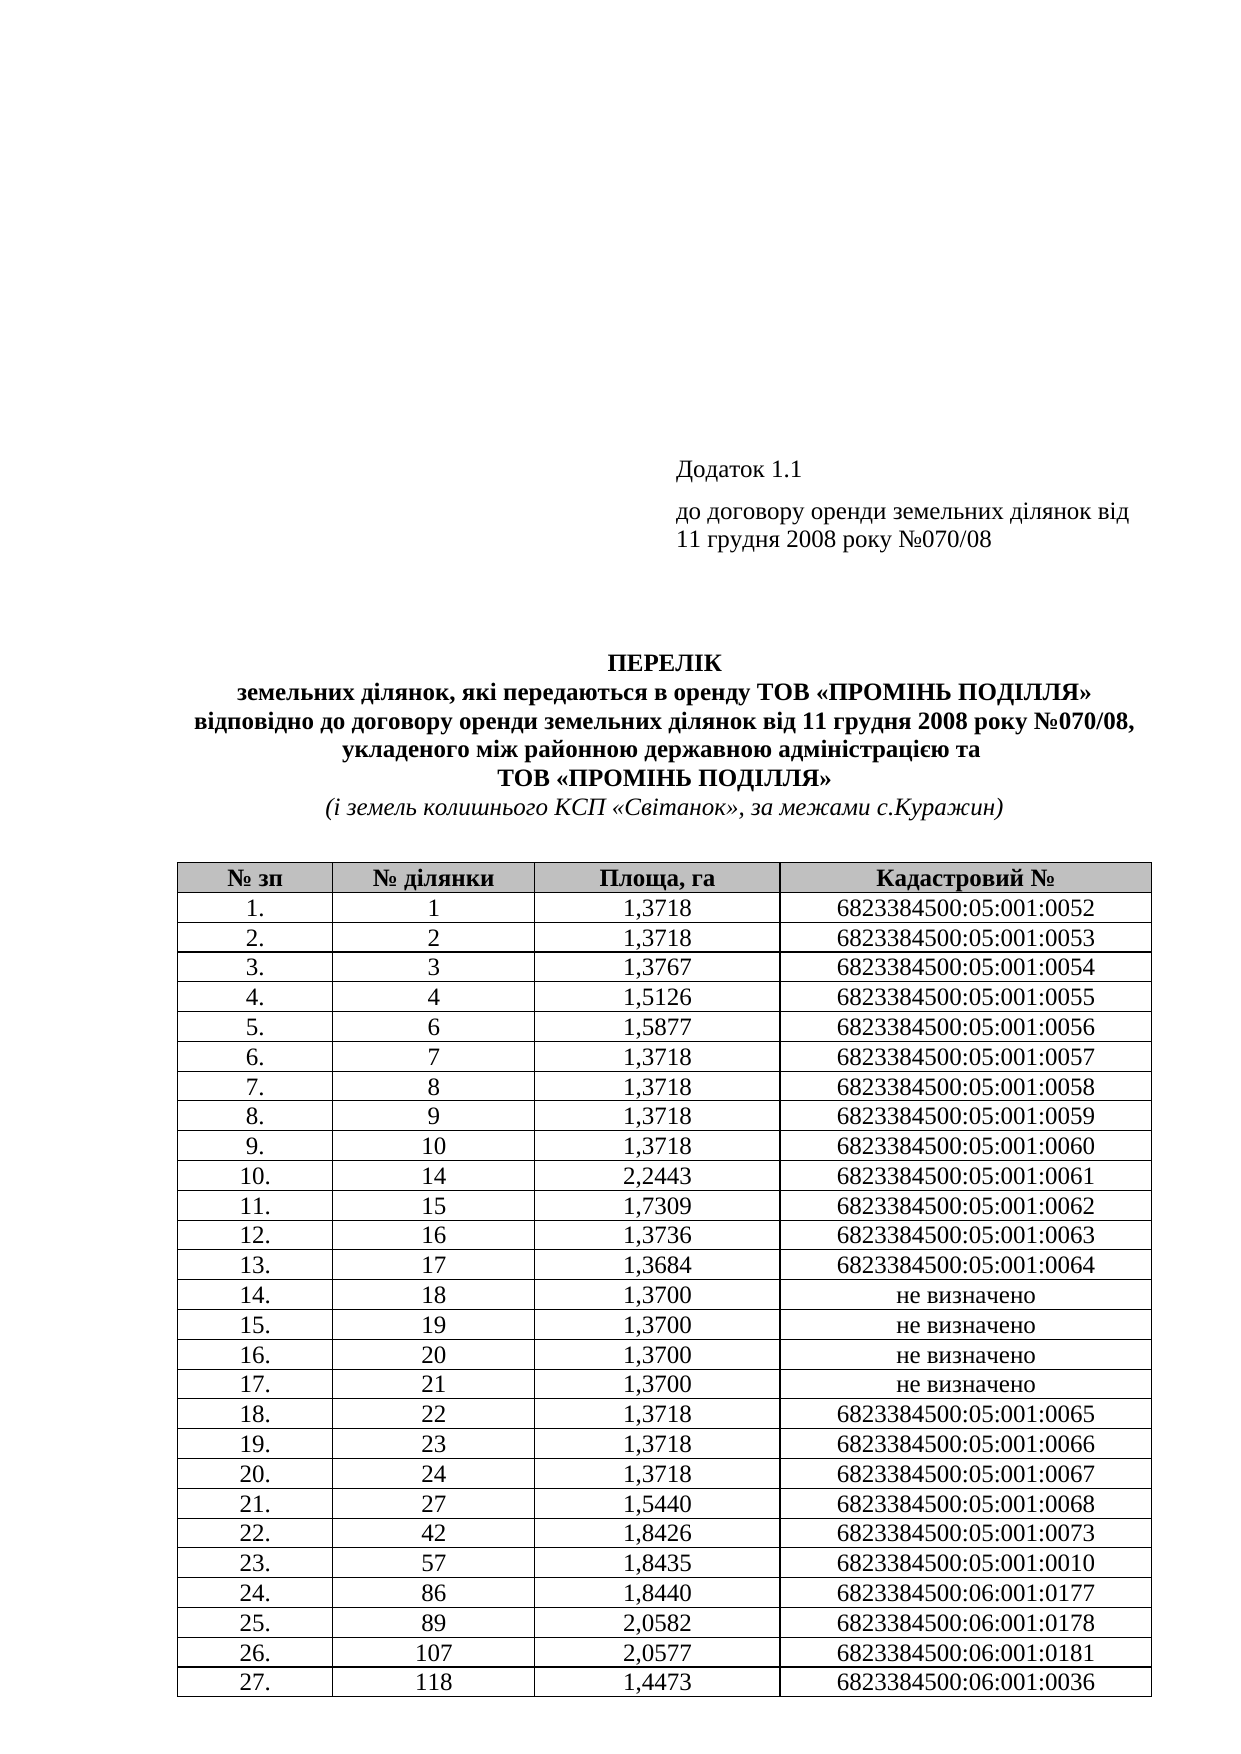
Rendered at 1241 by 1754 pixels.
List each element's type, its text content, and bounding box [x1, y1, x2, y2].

table_cell [178, 1608, 332, 1637]
table_cell 6823384500:06:001:0181 [781, 1638, 1151, 1666]
table_cell не визначено [781, 1310, 1151, 1339]
table_cell 14 [333, 1161, 534, 1190]
table_cell [178, 1489, 332, 1517]
table_cell 2,0577 [535, 1638, 779, 1666]
table_cell 1,4473 [535, 1668, 779, 1696]
table_cell 1,3718 [535, 1072, 779, 1100]
table_cell 42 [333, 1519, 534, 1547]
table_cell 1,3718 [535, 1399, 779, 1428]
table_cell [178, 1340, 332, 1368]
table_cell 1,3718 [535, 1131, 779, 1160]
table_cell 22 [333, 1399, 534, 1428]
table_cell 7 [333, 1042, 534, 1071]
table_cell 6823384500:05:001:0052 [781, 893, 1151, 922]
table_cell [178, 1578, 332, 1607]
table_cell 24 [333, 1459, 534, 1488]
table_cell 6823384500:05:001:0058 [781, 1072, 1151, 1100]
table_cell [178, 1638, 332, 1666]
table_cell 1,7309 [535, 1191, 779, 1219]
table_cell 1,3736 [535, 1221, 779, 1249]
table_cell [178, 1429, 332, 1458]
table_cell 118 [333, 1668, 534, 1696]
table_cell [178, 1161, 332, 1190]
table_cell 1,8440 [535, 1578, 779, 1607]
table_cell 27 [333, 1489, 534, 1517]
table_cell 1,3718 [535, 923, 779, 951]
table_cell 1 [333, 893, 534, 922]
table_cell 6823384500:06:001:0177 [781, 1578, 1151, 1607]
table_cell 15 [333, 1191, 534, 1219]
table_cell 1,3684 [535, 1250, 779, 1279]
table_cell 107 [333, 1638, 534, 1666]
table_cell 1,3718 [535, 1042, 779, 1071]
table_cell 3 [333, 953, 534, 981]
table_cell 6823384500:05:001:0061 [781, 1161, 1151, 1190]
table_cell [178, 923, 332, 951]
table_cell 6823384500:05:001:0059 [781, 1101, 1151, 1130]
table_cell 6823384500:06:001:0036 [781, 1668, 1151, 1696]
table_cell [178, 893, 332, 922]
table_cell [178, 1310, 332, 1339]
table_cell [178, 1191, 332, 1219]
text ПЕРЕЛІК земельних ділянок, які передаються в оренду ТОВ «ПРОМІНЬ ПОДІЛЛЯ» відповідно до договору оренди земельних ділянок від 11 грудня 2008 року №070/08, укладеного між районною державною адміністрацією та ТОВ «ПРОМІНЬ ПОДІЛЛЯ» (і земель колишнього КСП «Світанок», за межами с.Куражин) [177, 648, 1152, 821]
table_cell 2,0582 [535, 1608, 779, 1637]
table_header № зп [178, 863, 332, 892]
table_cell 1,3718 [535, 1101, 779, 1130]
table_cell 9 [333, 1101, 534, 1130]
table_cell [178, 1548, 332, 1577]
table_cell 86 [333, 1578, 534, 1607]
table_header Площа, га [535, 863, 779, 892]
table_cell [178, 953, 332, 981]
table_cell 6823384500:05:001:0053 [781, 923, 1151, 951]
table_cell 6823384500:05:001:0055 [781, 982, 1151, 1011]
table_cell 18 [333, 1280, 534, 1309]
table_cell 8 [333, 1072, 534, 1100]
table_cell 20 [333, 1340, 534, 1368]
table_cell 1,8426 [535, 1519, 779, 1547]
table_cell 1,3718 [535, 1459, 779, 1488]
table_cell [178, 1042, 332, 1071]
table_cell 1,3700 [535, 1310, 779, 1339]
table_header № ділянки [333, 863, 534, 892]
table_cell [178, 1131, 332, 1160]
table_cell 1,3700 [535, 1280, 779, 1309]
table_cell 1,3718 [535, 1429, 779, 1458]
table_cell 1,5877 [535, 1012, 779, 1041]
table_cell [178, 1012, 332, 1041]
table_cell [178, 1459, 332, 1488]
table_cell 17 [333, 1250, 534, 1279]
table_cell 1,3767 [535, 953, 779, 981]
table_cell 6823384500:05:001:0066 [781, 1429, 1151, 1458]
table_cell 6823384500:05:001:0010 [781, 1548, 1151, 1577]
table_cell 6823384500:05:001:0060 [781, 1131, 1151, 1160]
table_cell 6823384500:05:001:0057 [781, 1042, 1151, 1071]
table_header Кадастровий № [781, 863, 1151, 892]
table_cell 16 [333, 1221, 534, 1249]
table_cell [178, 1101, 332, 1130]
table_cell [178, 1519, 332, 1547]
table_cell [178, 1668, 332, 1696]
table_cell 6823384500:05:001:0073 [781, 1519, 1151, 1547]
table_cell 6823384500:05:001:0065 [781, 1399, 1151, 1428]
table_cell [178, 1399, 332, 1428]
table_cell 1,3718 [535, 893, 779, 922]
table_cell 2,2443 [535, 1161, 779, 1190]
table_cell 2 [333, 923, 534, 951]
table_cell 6823384500:05:001:0062 [781, 1191, 1151, 1219]
table_cell не визначено [781, 1280, 1151, 1309]
table_cell [178, 1221, 332, 1249]
table_cell 21 [333, 1370, 534, 1398]
table_cell 6 [333, 1012, 534, 1041]
table_cell 23 [333, 1429, 534, 1458]
table_cell не визначено [781, 1340, 1151, 1368]
table_header Додаток 1.1 до договору оренди земельних ділянок від 11 грудня 2008 року №070/08 [665, 30, 1152, 594]
table_cell 1,5440 [535, 1489, 779, 1517]
table_cell [178, 1370, 332, 1398]
table_cell 1,3700 [535, 1340, 779, 1368]
table_cell 19 [333, 1310, 534, 1339]
table_cell [178, 1280, 332, 1309]
table_cell [178, 1250, 332, 1279]
table_cell 57 [333, 1548, 534, 1577]
table_cell 6823384500:05:001:0056 [781, 1012, 1151, 1041]
table_cell 1,5126 [535, 982, 779, 1011]
table_cell 4 [333, 982, 534, 1011]
table_cell 6823384500:05:001:0068 [781, 1489, 1151, 1517]
table_cell 6823384500:05:001:0064 [781, 1250, 1151, 1279]
table_cell 89 [333, 1608, 534, 1637]
table_cell 1,8435 [535, 1548, 779, 1577]
table_cell [178, 982, 332, 1011]
table_cell 6823384500:06:001:0178 [781, 1608, 1151, 1637]
table_cell [178, 1072, 332, 1100]
table_cell не визначено [781, 1370, 1151, 1398]
table_cell 10 [333, 1131, 534, 1160]
table_cell 6823384500:05:001:0063 [781, 1221, 1151, 1249]
table_cell 1,3700 [535, 1370, 779, 1398]
table_cell 6823384500:05:001:0067 [781, 1459, 1151, 1488]
table_cell 6823384500:05:001:0054 [781, 953, 1151, 981]
